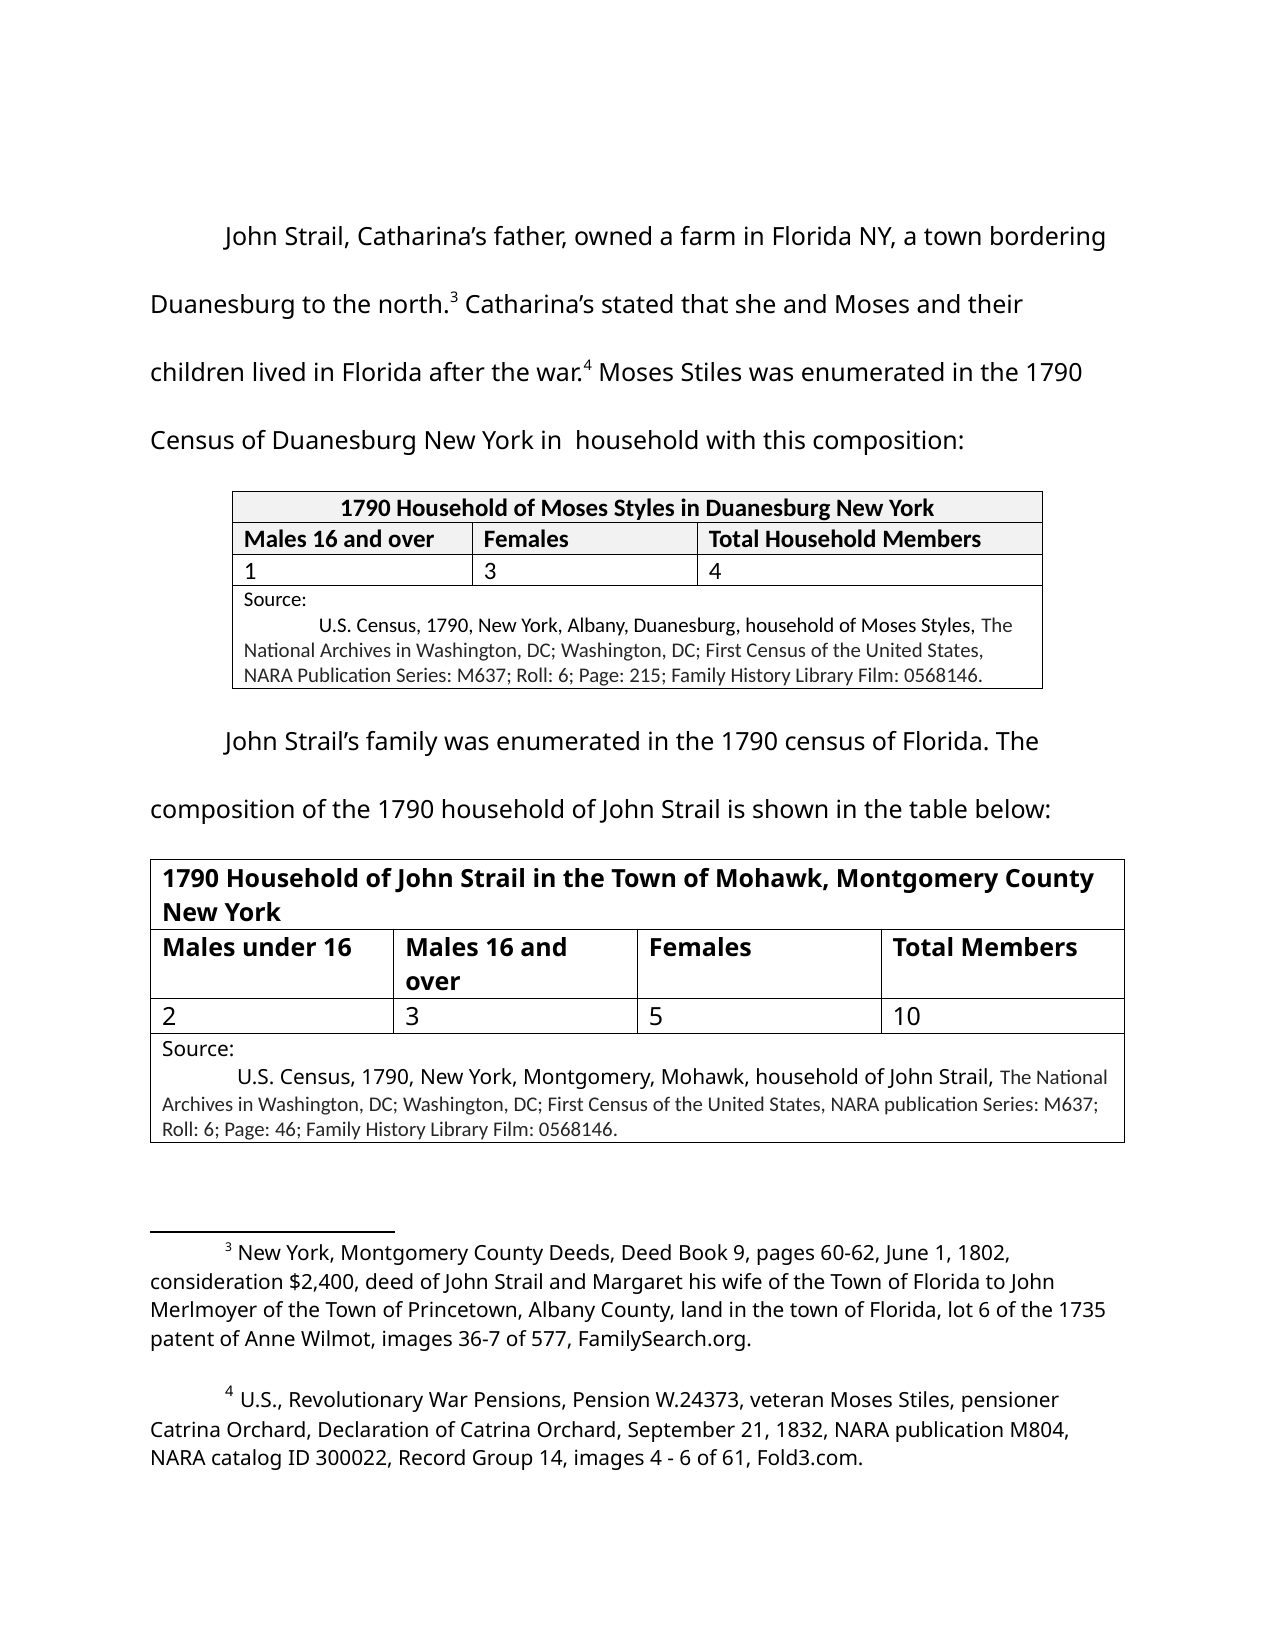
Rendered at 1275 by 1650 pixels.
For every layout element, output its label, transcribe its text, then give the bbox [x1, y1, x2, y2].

table_cell 1 [233, 555, 472, 585]
table_header 1790 Household of John Strail in the Town of Mohawk, Montgomery County New York [151, 860, 1124, 928]
table_cell Source: U.S. Census, 1790, New York, Albany, Duanesburg, household of Moses Styles, The National Archives in Washington, DC; Washington, DC; First Census of the United States, NARA Publication Series: M637; Roll: 6; Page: 215; Family History Library Film: 0568146. [233, 586, 1042, 688]
table_cell 3 [394, 999, 637, 1033]
table_cell 10 [882, 999, 1124, 1033]
table_cell 2 [151, 999, 393, 1033]
table_cell Total Members [882, 930, 1124, 998]
table_cell Males 16 and over [394, 930, 637, 998]
text John Strail’s family was enumerated in the 1790 census of Florida. The composition of the 1790 household of John Strail is shown in the table below: [150, 723, 1125, 825]
table_cell Total Household Members [698, 523, 1042, 554]
table_cell Source: U.S. Census, 1790, New York, Montgomery, Mohawk, household of John Strail, The National Archives in Washington, DC; Washington, DC; First Census of the United States, NARA publication Series: M637; Roll: 6; Page: 46; Family History Library Film: 0568146. [151, 1034, 1124, 1142]
table_header 1790 Household of Moses Styles in Duanesburg New York [233, 492, 1042, 522]
table_cell 3 [473, 555, 697, 585]
text John Strail, Catharina’s father, owned a farm in Florida NY, a town bordering Duanesburg to the north. Catharina’s stated that she and Moses and their children lived in Florida after the war. Moses Stiles was enumerated in the 1790 Census of Duanesburg New York in household with this composition: [150, 218, 1125, 457]
table_cell 5 [638, 999, 881, 1033]
table_cell Females [638, 930, 881, 998]
table_cell 4 [698, 555, 1042, 585]
table_cell Males 16 and over [233, 523, 472, 554]
table_cell Females [473, 523, 697, 554]
table_cell Males under 16 [151, 930, 393, 998]
